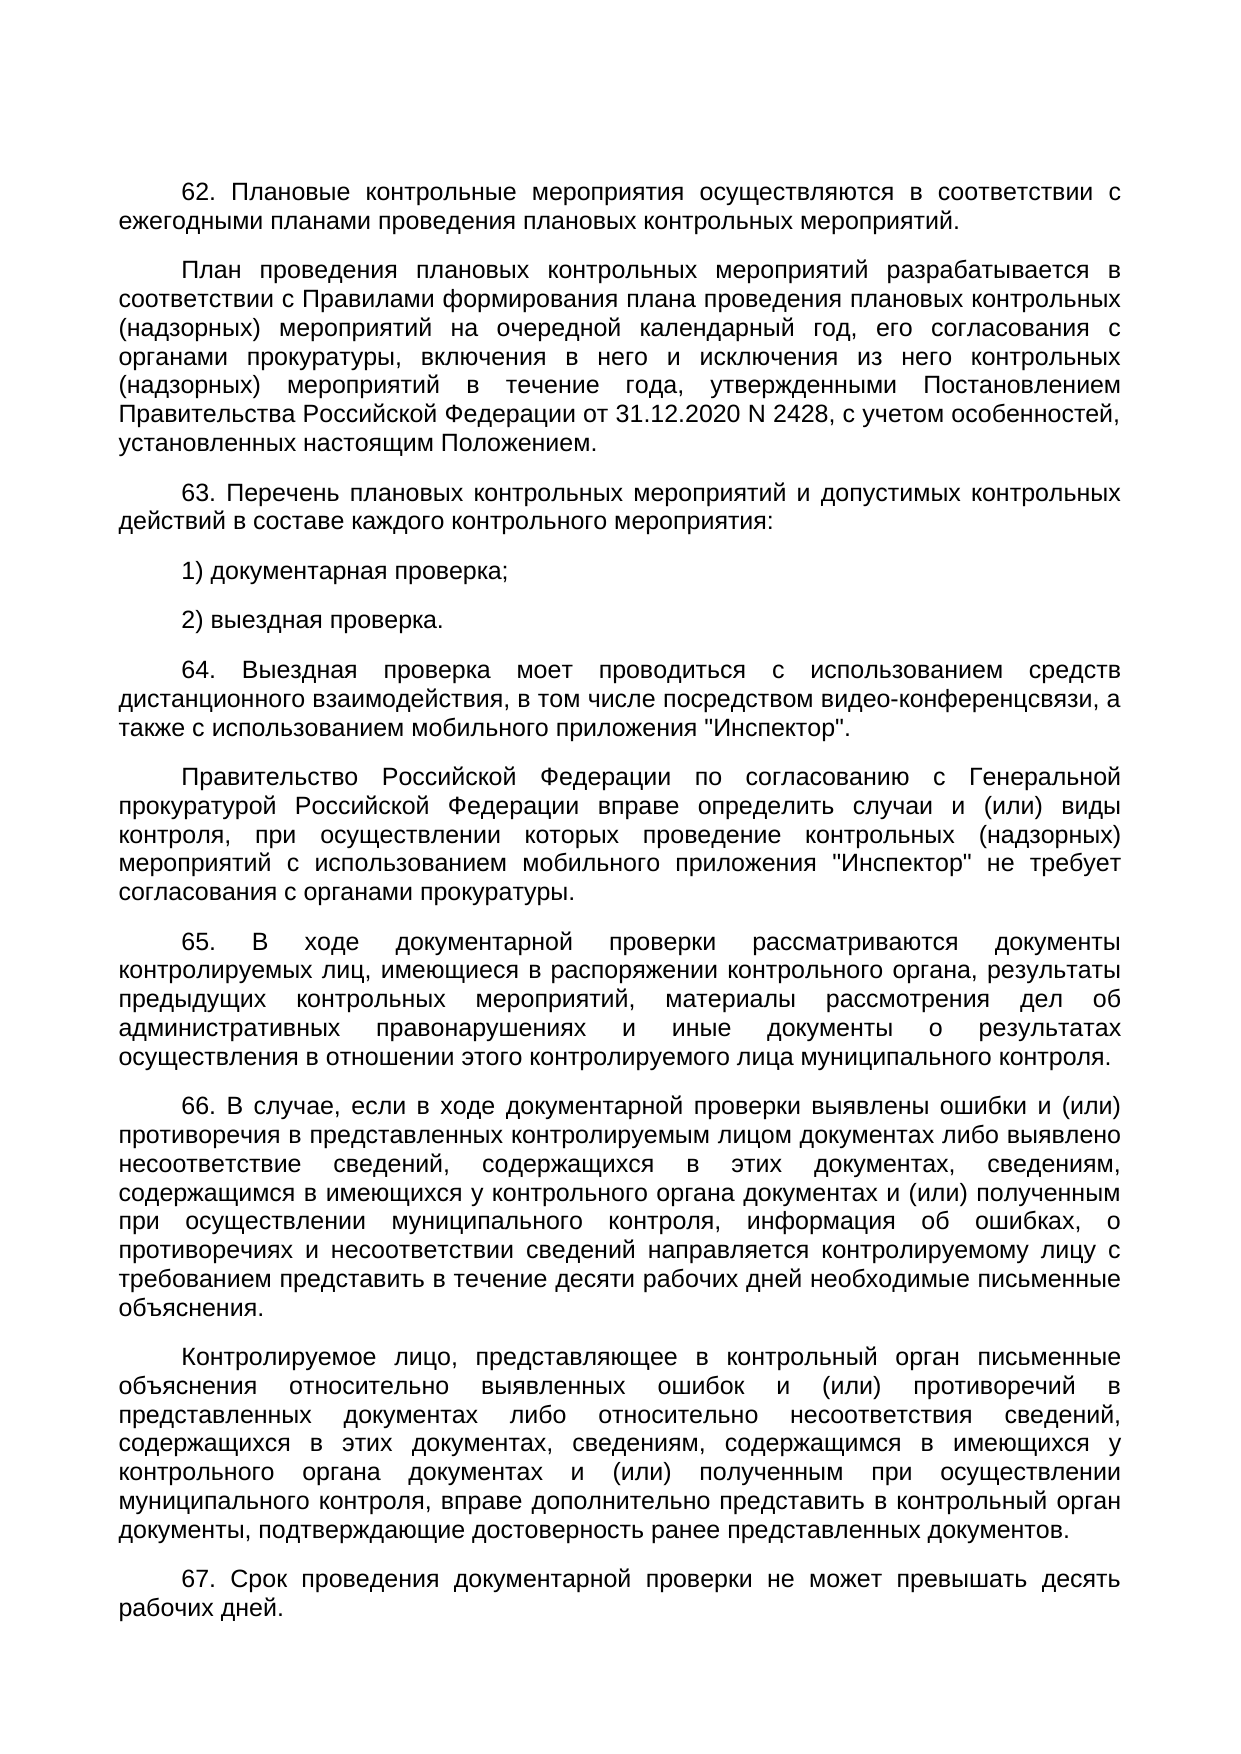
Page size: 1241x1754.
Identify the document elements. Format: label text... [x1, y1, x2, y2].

text 67. Срок проведения документарной проверки не может превышать десять рабочих дней. [118, 1564, 1122, 1622]
text 63. Перечень плановых контрольных мероприятий и допустимых контрольных действий в составе каждого контрольного мероприятия: [118, 478, 1122, 535]
text Контролируемое лицо, представляющее в контрольный орган письменные объяснения относительно выявленных ошибок и (или) противоречий в представленных документах либо относительно несоответствия сведений, содержащихся в этих документах, сведениям, содержащимся в имеющихся у контрольного органа документах и (или) полученным при осуществлении муниципального контроля, вправе дополнительно представить в контрольный орган документы, подтверждающие достоверность ранее представленных документов. [118, 1342, 1122, 1543]
text 65. В ходе документарной проверки рассматриваются документы контролируемых лиц, имеющиеся в распоряжении контрольного органа, результаты предыдущих контрольных мероприятий, материалы рассмотрения дел об административных правонарушениях и иные документы о результатах осуществления в отношении этого контролируемого лица муниципального контроля. [118, 927, 1122, 1071]
text 64. Выездная проверка моет проводиться с использованием средств дистанционного взаимодействия, в том числе посредством видео-конференцсвязи, а также с использованием мобильного приложения "Инспектор". [118, 655, 1122, 741]
text 1) документарная проверка; [118, 556, 1122, 585]
text 2) выездная проверка. [118, 606, 1122, 634]
text Правительство Российской Федерации по согласованию с Генеральной прокуратурой Российской Федерации вправе определить случаи и (или) виды контроля, при осуществлении которых проведение контрольных (надзорных) мероприятий с использованием мобильного приложения "Инспектор" не требует согласования с органами прокуратуры. [118, 762, 1122, 906]
text План проведения плановых контрольных мероприятий разрабатывается в соответствии с Правилами формирования плана проведения плановых контрольных (надзорных) мероприятий на очередной календарный год, его согласования с органами прокуратуры, включения в него и исключения из него контрольных (надзорных) мероприятий в течение года, утвержденными Постановлением Правительства Российской Федерации от 31.12.2020 N 2428, с учетом особенностей, установленных настоящим Положением. [118, 256, 1122, 457]
text 62. Плановые контрольные мероприятия осуществляются в соответствии с ежегодными планами проведения плановых контрольных мероприятий. [118, 177, 1122, 235]
text 66. В случае, если в ходе документарной проверки выявлены ошибки и (или) противоречия в представленных контролируемым лицом документах либо выявлено несоответствие сведений, содержащихся в этих документах, сведениям, содержащимся в имеющихся у контрольного органа документах и (или) полученным при осуществлении муниципального контроля, информация об ошибках, о противоречиях и несоответствии сведений направляется контролируемому лицу с требованием представить в течение десяти рабочих дней необходимые письменные объяснения. [118, 1091, 1122, 1321]
